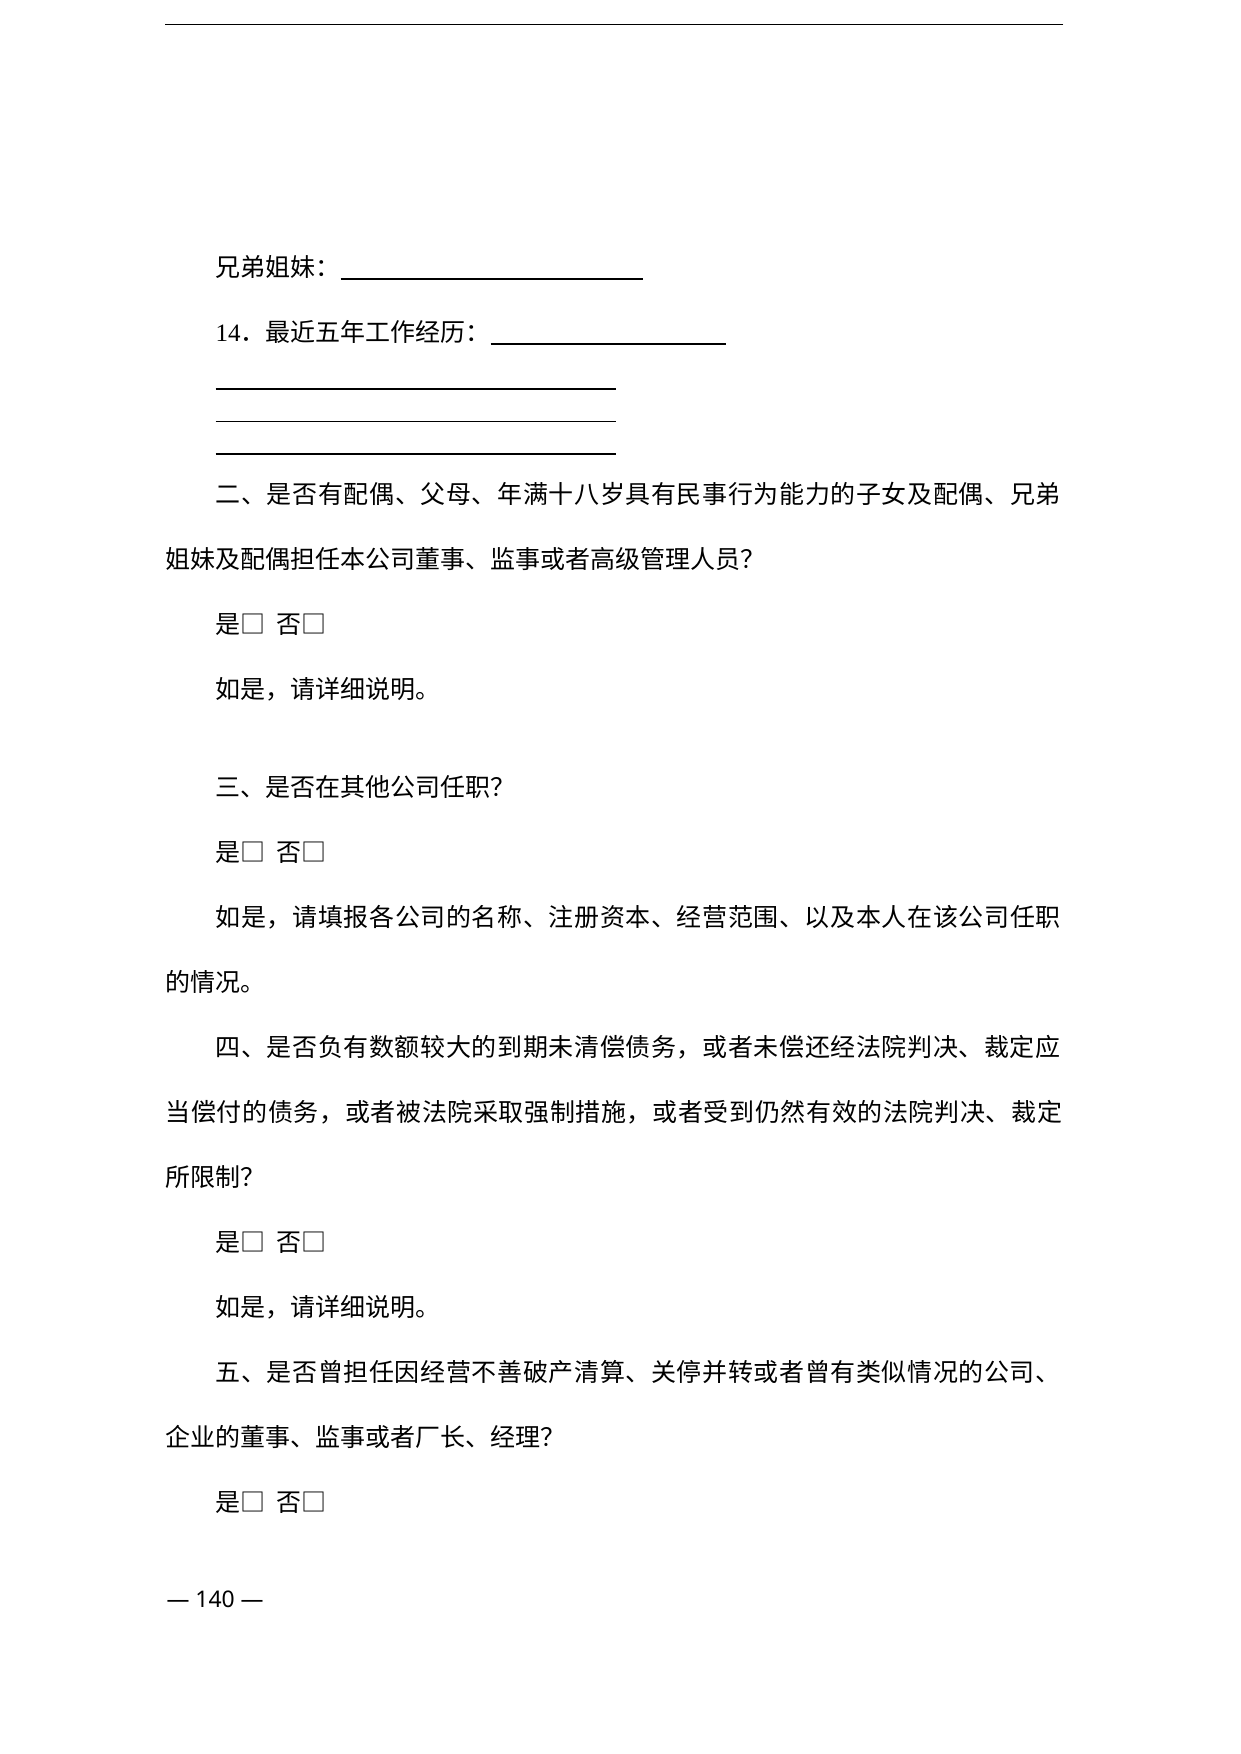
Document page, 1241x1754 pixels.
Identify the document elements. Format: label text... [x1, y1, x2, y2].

text 五、是否曾担任因经营不善破产清算、关停并转或者曾有类似情况的公司、企业的董事、监事或者厂长、经理？ [165, 1338, 1063, 1468]
text 是□ 否□ [165, 1468, 1063, 1533]
text 如是，请详细说明。 [165, 1273, 1063, 1338]
text 如是，请填报各公司的名称、注册资本、经营范围、以及本人在该公司任职的情况。 [165, 883, 1063, 1013]
text 四、是否负有数额较大的到期未清偿债务，或者未偿还经法院判决、裁定应当偿付的债务，或者被法院采取强制措施，或者受到仍然有效的法院判决、裁定所限制？ [165, 1013, 1063, 1208]
text 是□ 否□ [165, 590, 1063, 655]
text 14．最近五年工作经历： [165, 298, 1063, 363]
text 兄弟姐妹： [165, 233, 1063, 298]
text 是□ 否□ [165, 1208, 1063, 1273]
text 三、是否在其他公司任职？ [165, 753, 1063, 818]
text 如是，请详细说明。 [165, 655, 1063, 720]
text 是□ 否□ [165, 818, 1063, 883]
text 二、是否有配偶、父母、年满十八岁具有民事行为能力的子女及配偶、兄弟姐妹及配偶担任本公司董事、监事或者高级管理人员？ [165, 460, 1063, 590]
